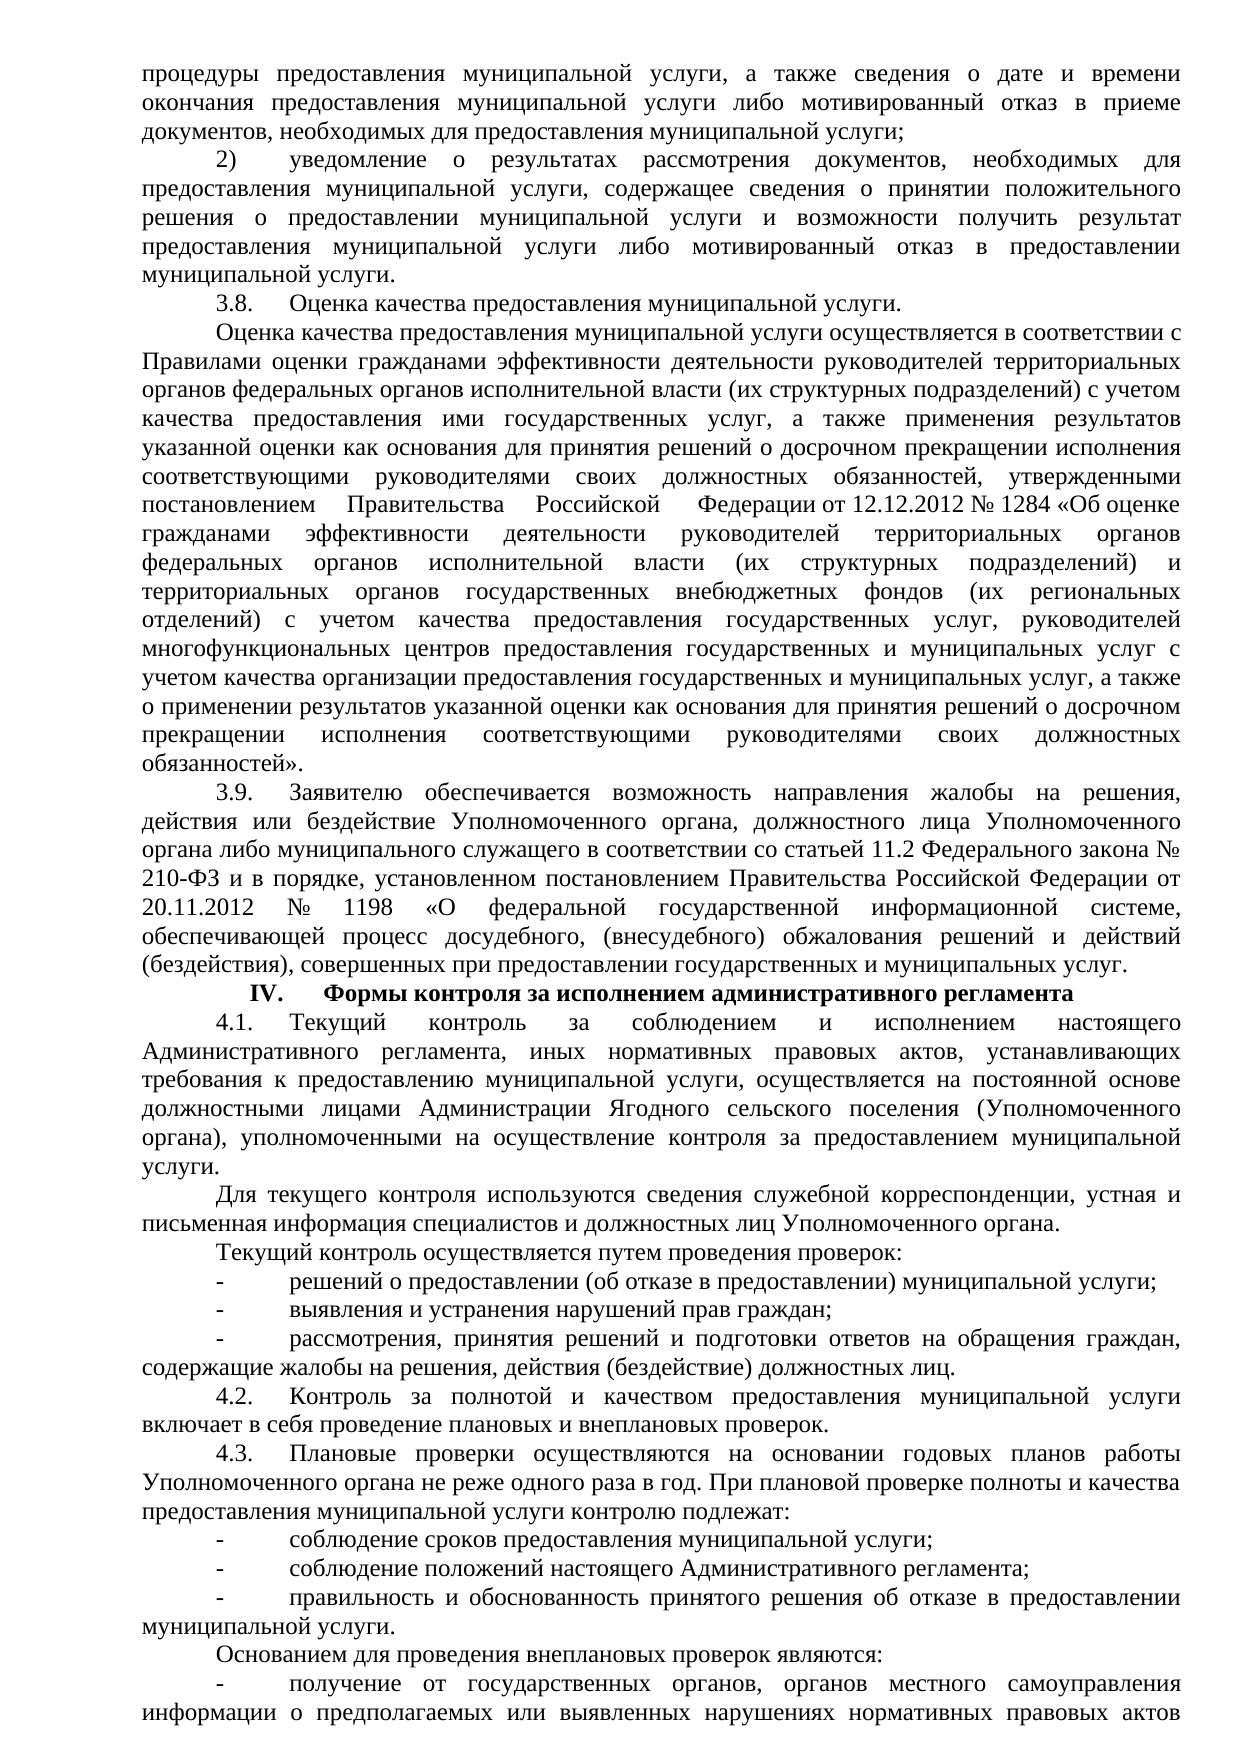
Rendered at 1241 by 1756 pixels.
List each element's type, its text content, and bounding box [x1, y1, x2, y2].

text - выявления и устранения нарушений прав граждан; [142, 1294, 1182, 1323]
text 4.1. Текущий контроль за соблюдением и исполнением настоящего Административного регламента, иных нормативных правовых актов, устанавливающих требования к предоставлению муниципальной услуги, осуществляется на постоянной основе должностными лицами Администрации Ягодного сельского поселения (Уполномоченного органа), уполномоченными на осуществление контроля за предоставлением муниципальной услуги. [142, 1007, 1182, 1179]
text 3.9. Заявителю обеспечивается возможность направления жалобы на решения, действия или бездействие Уполномоченного органа, должностного лица Уполномоченного органа либо муниципального служащего в соответствии со статьей 11.2 Федерального закона № 210-ФЗ и в порядке, установленном постановлением Правительства Российской Федерации от 20.11.2012 № 1198 «О федеральной государственной информационной системе, обеспечивающей процесс досудебного, (внесудебного) обжалования решений и действий (бездействия), совершенных при предоставлении государственных и муниципальных услуг. [142, 777, 1182, 978]
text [142, 1668, 1182, 1726]
text Текущий контроль осуществляется путем проведения проверок: [142, 1237, 1182, 1266]
text 4.2. Контроль за полнотой и качеством предоставления муниципальной услуги включает в себя проведение плановых и внеплановых проверок. [142, 1381, 1182, 1438]
text IV. Формы контроля за исполнением административного регламента [142, 978, 1182, 1007]
text Основанием для проведения внеплановых проверок являются: [142, 1639, 1182, 1668]
text 4.3. Плановые проверки осуществляются на основании годовых планов работы Уполномоченного органа не реже одного раза в год. При плановой проверке полноты и качества предоставления муниципальной услуги контролю подлежат: [142, 1438, 1182, 1524]
text - правильность и обоснованность принятого решения об отказе в предоставлении муниципальной услуги. [142, 1582, 1182, 1639]
text 3.8. Оценка качества предоставления муниципальной услуги. [142, 288, 1182, 317]
text - решений о предоставлении (об отказе в предоставлении) муниципальной услуги; [142, 1266, 1182, 1294]
text - соблюдение положений настоящего Административного регламента; [142, 1553, 1182, 1582]
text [142, 58, 1182, 144]
text Для текущего контроля используются сведения служебной корреспонденции, устная и письменная информация специалистов и должностных лиц Уполномоченного органа. [142, 1179, 1182, 1237]
text - соблюдение сроков предоставления муниципальной услуги; [142, 1524, 1182, 1553]
text - рассмотрения, принятия решений и подготовки ответов на обращения граждан, содержащие жалобы на решения, действия (бездействие) должностных лиц. [142, 1323, 1182, 1381]
text 2) уведомление о результатах рассмотрения документов, необходимых для предоставления муниципальной услуги, содержащее сведения о принятии положительного решения о предоставлении муниципальной услуги и возможности получить результат предоставления муниципальной услуги либо мотивированный отказ в предоставлении муниципальной услуги. [142, 144, 1182, 288]
text Оценка качества предоставления муниципальной услуги осуществляется в соответствии с Правилами оценки гражданами эффективности деятельности руководителей территориальных органов федеральных органов исполнительной власти (их структурных подразделений) с учетом качества предоставления ими государственных услуг, а также применения результатов указанной оценки как основания для принятия решений о досрочном прекращении исполнения соответствующими руководителями своих должностных обязанностей, утвержденными постановлением Правительства Российской Федерации от 12.12.2012 № 1284 «Об оценке гражданами эффективности деятельности руководителей территориальных органов федеральных органов исполнительной власти (их структурных подразделений) и территориальных органов государственных внебюджетных фондов (их региональных отделений) с учетом качества предоставления государственных услуг, руководителей многофункциональных центров предоставления государственных и муниципальных услуг с учетом качества организации предоставления государственных и муниципальных услуг, а также о применении результатов указанной оценки как основания для принятия решений о досрочном прекращении исполнения соответствующими руководителями своих должностных обязанностей». [142, 317, 1182, 777]
